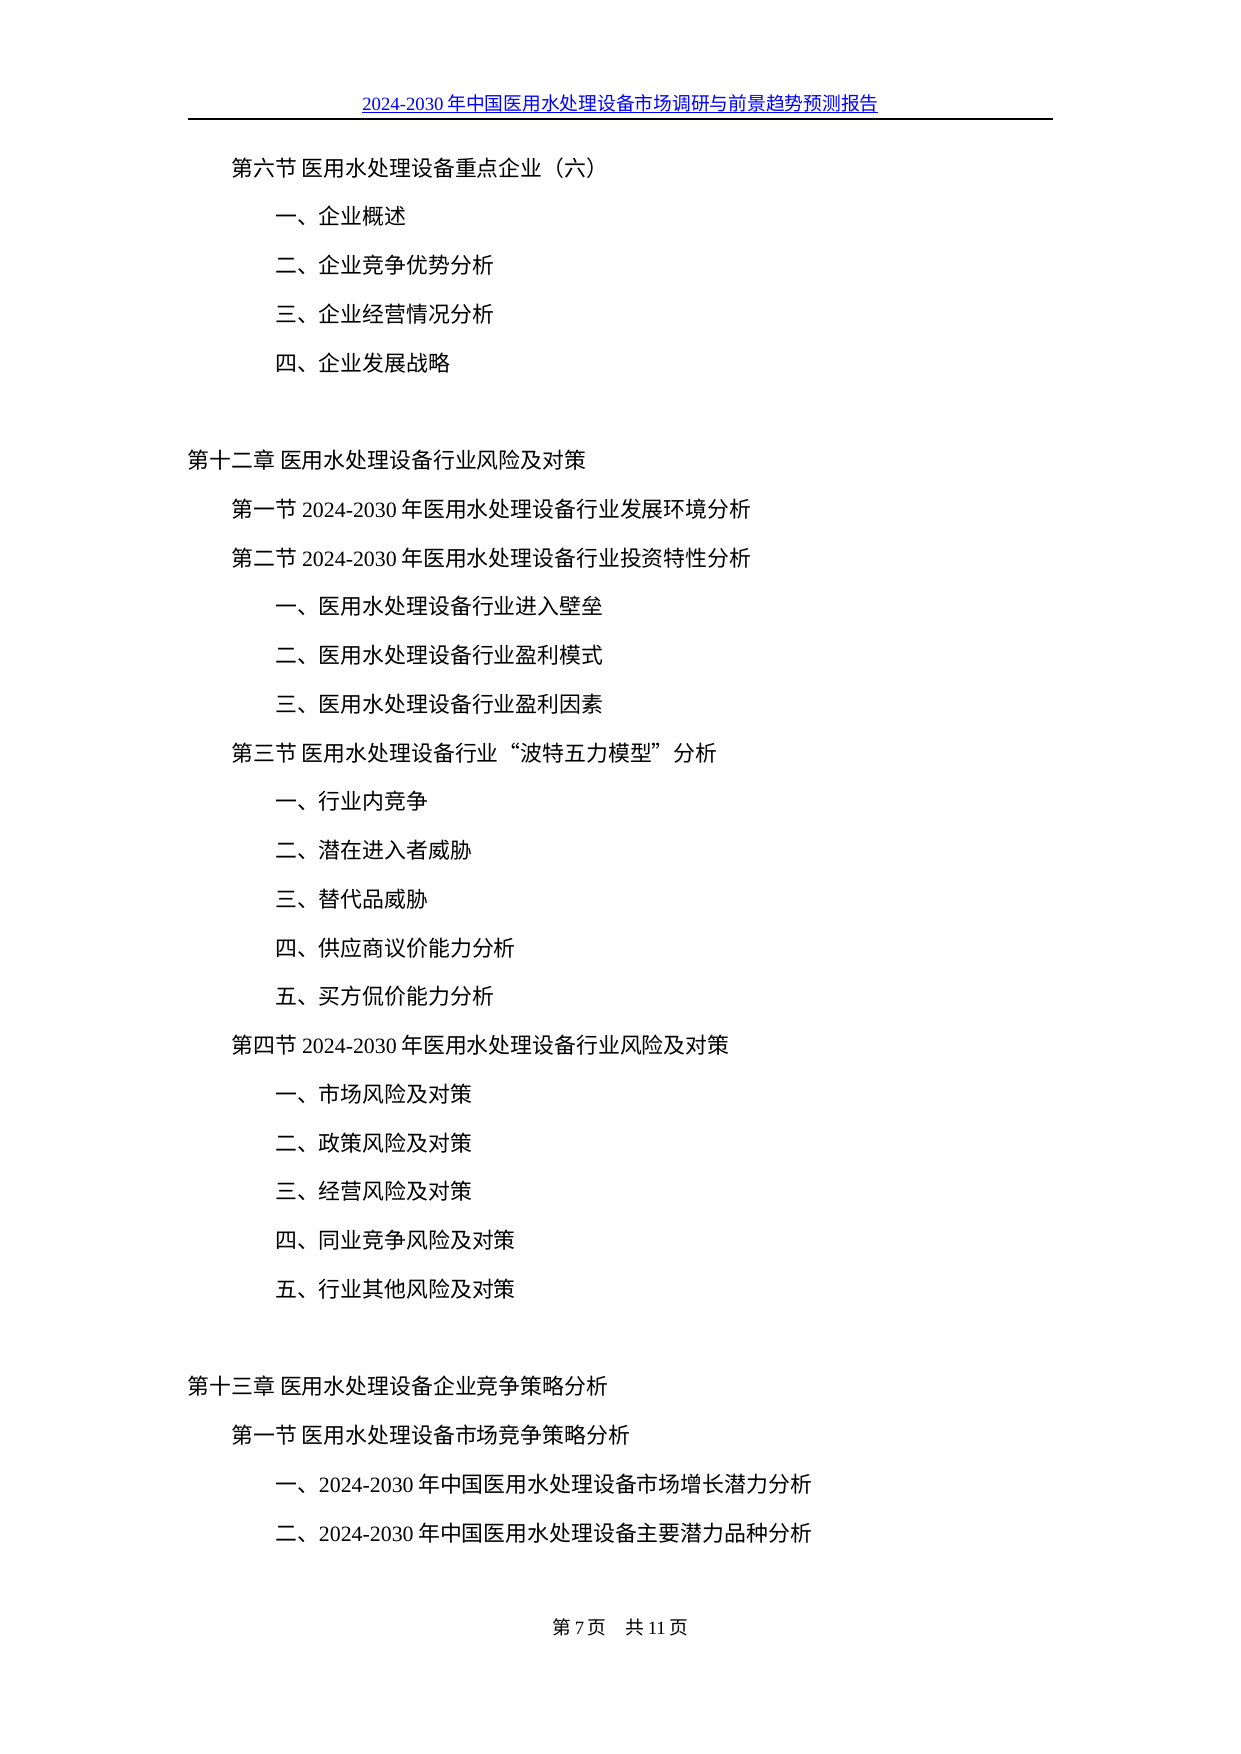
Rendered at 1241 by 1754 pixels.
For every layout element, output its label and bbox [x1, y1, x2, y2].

text [187, 150, 1053, 1548]
